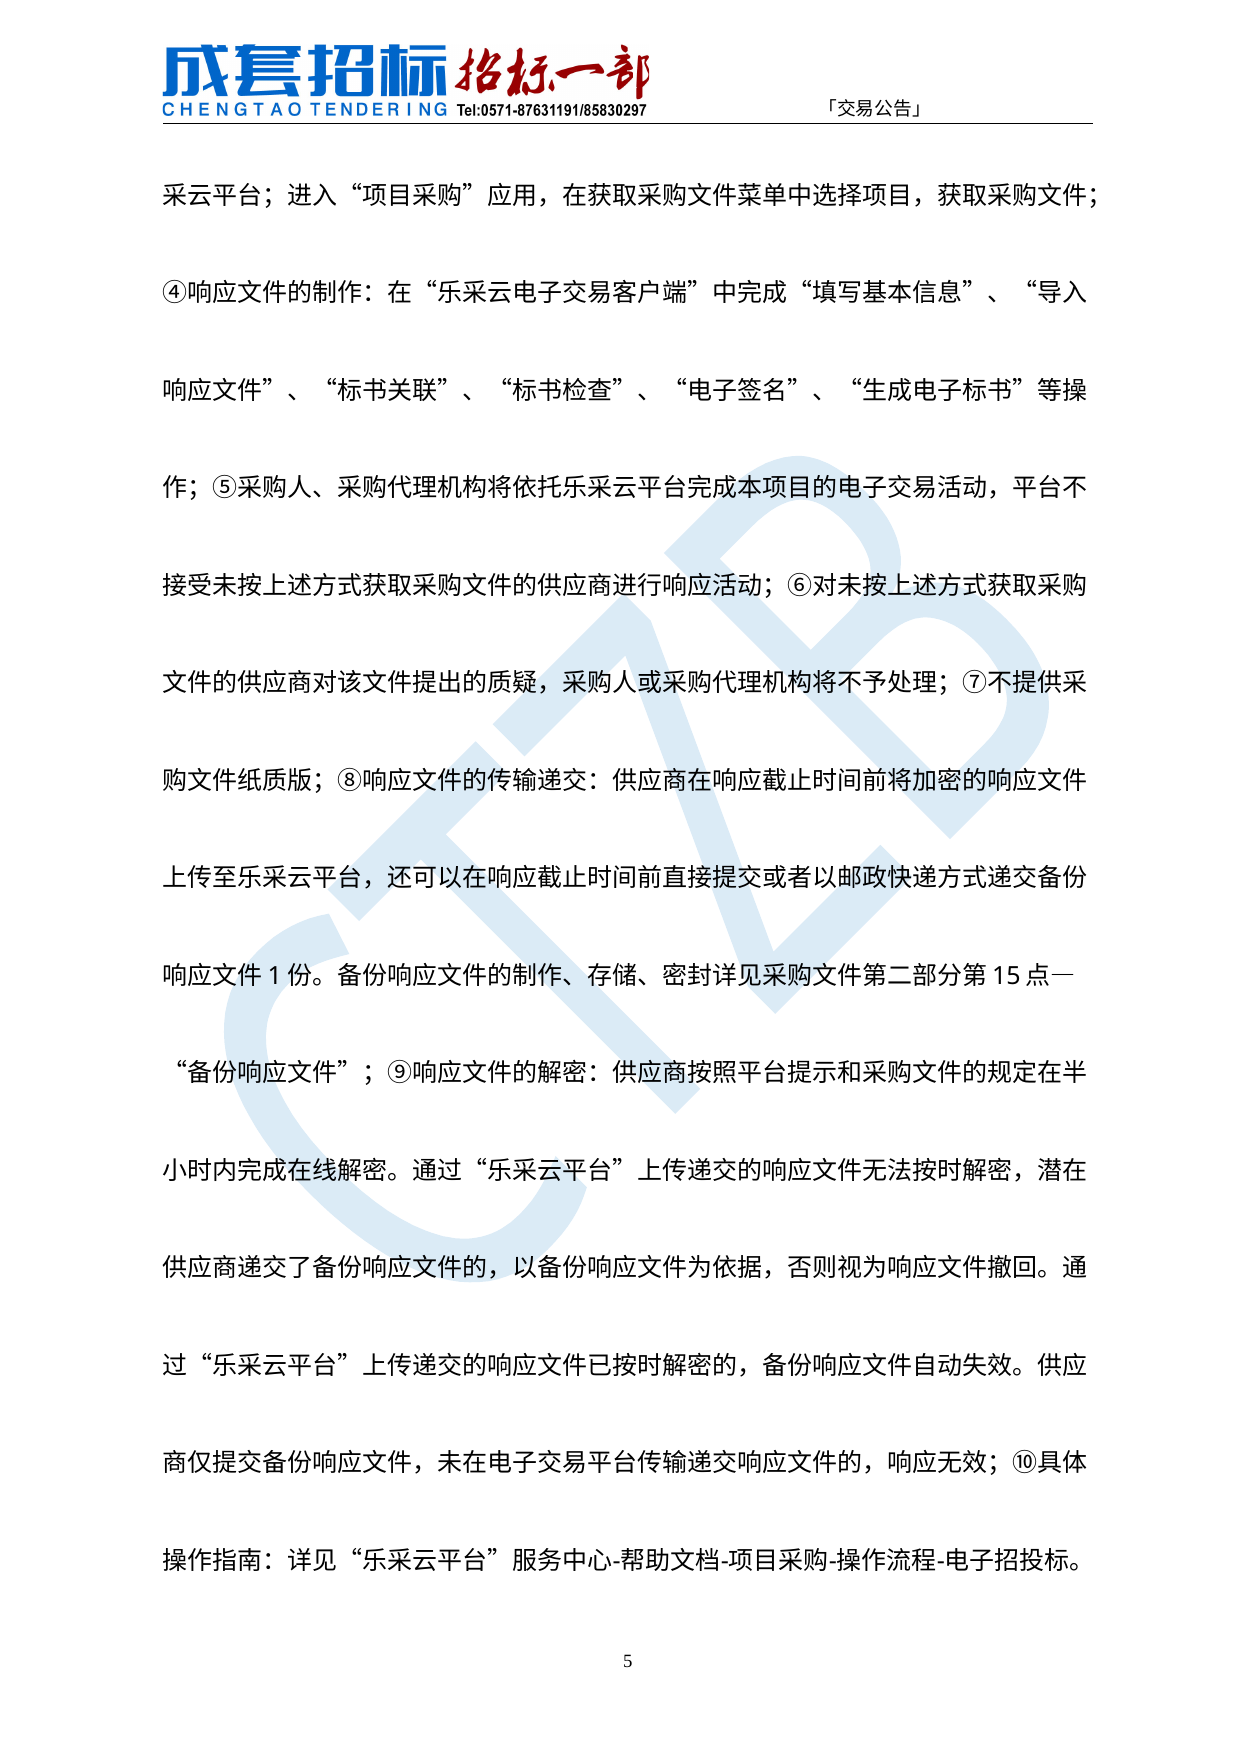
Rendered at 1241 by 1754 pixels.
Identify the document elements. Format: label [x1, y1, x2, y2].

text [162, 161, 1093, 1591]
picture [162, 44, 650, 116]
